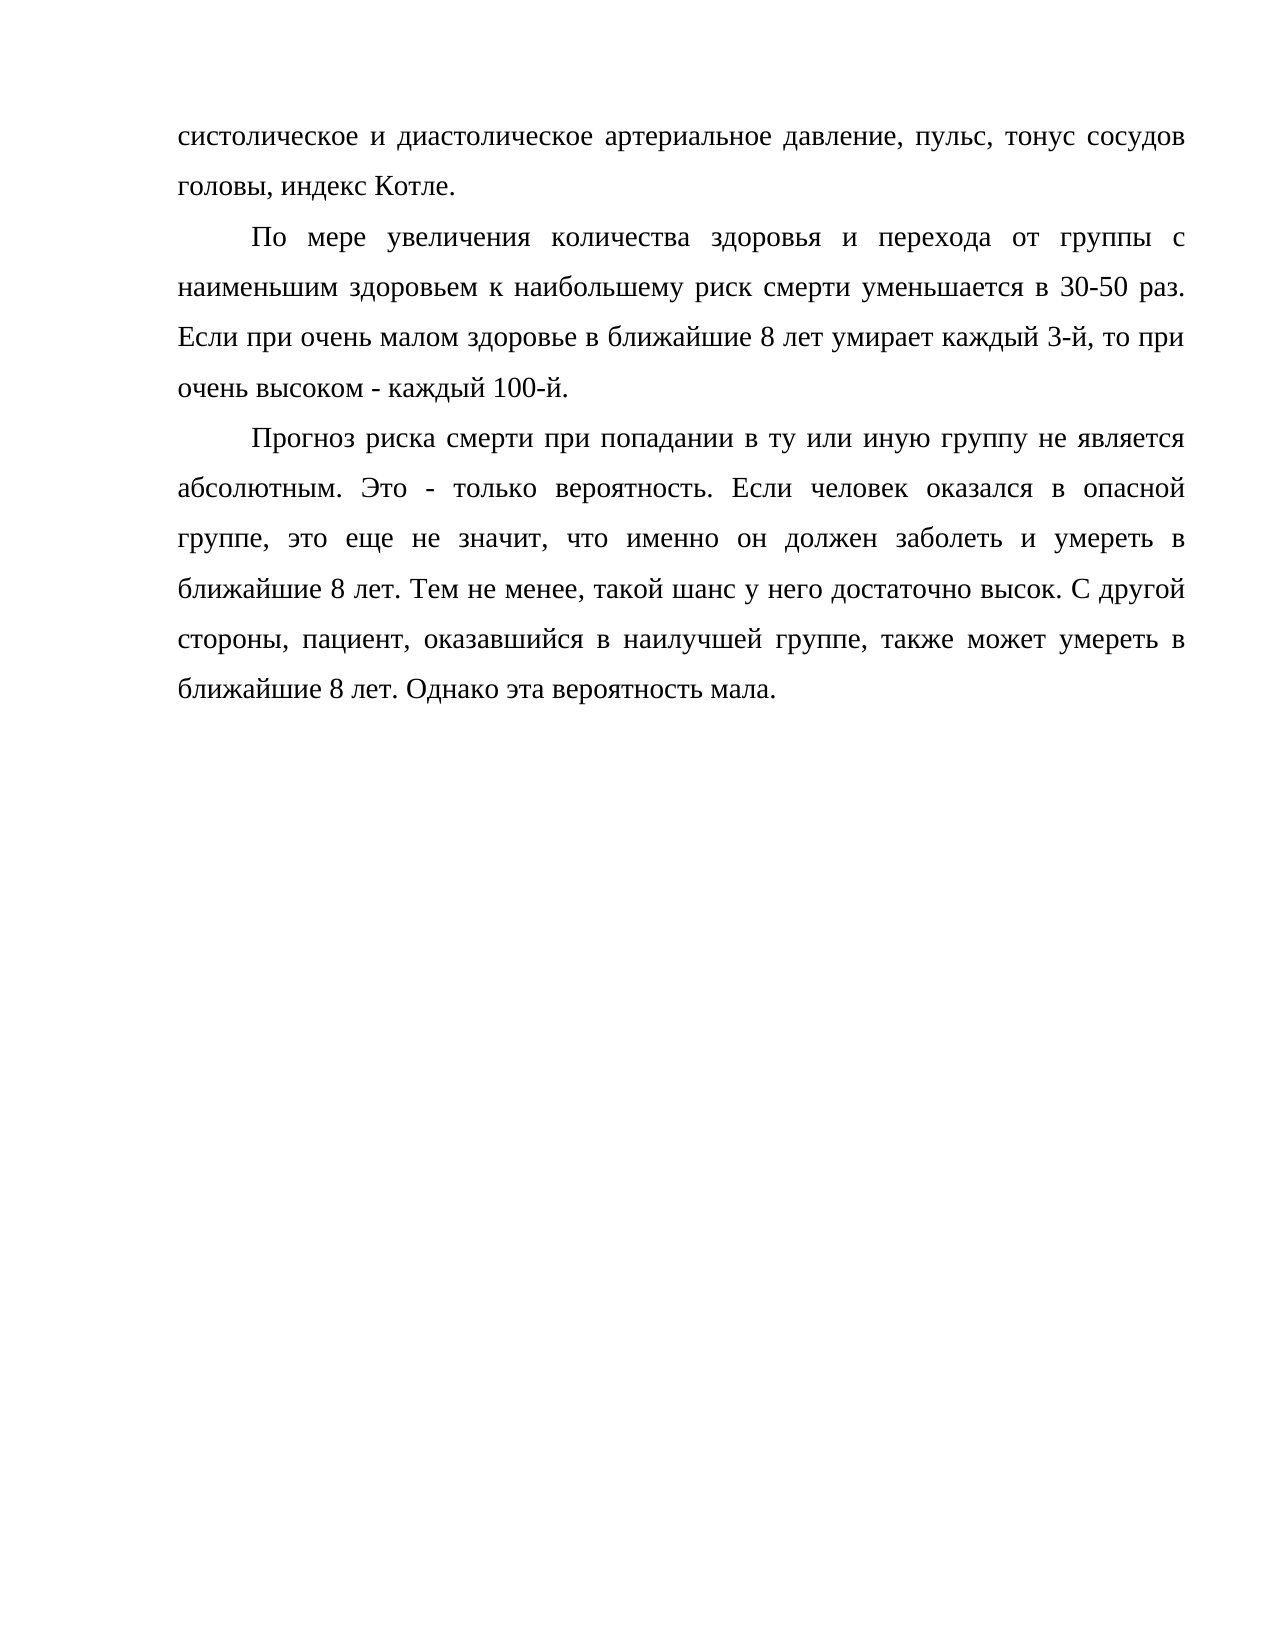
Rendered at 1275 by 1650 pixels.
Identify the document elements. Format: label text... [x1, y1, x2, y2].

text По мере увеличения количества здоровья и перехода от группы с наименьшим здоровьем к наибольшему риск смерти уменьшается в 30-50 раз. Если при очень малом здоровье в ближайшие 8 лет умирает каждый 3-й, то при очень высоком - каждый 100-й. [177, 219, 1186, 403]
text Прогноз риска смерти при попадании в ту или иную группу не является абсолютным. Это - только вероятность. Если человек оказался в опасной группе, это еще не значит, что именно он должен заболеть и умереть в ближайшие 8 лет. Тем не менее, такой шанс у него достаточно высок. С другой стороны, пациент, оказавшийся в наилучшей группе, также может умереть в ближайшие 8 лет. Однако эта вероятность мала. [177, 420, 1186, 705]
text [177, 118, 1186, 202]
